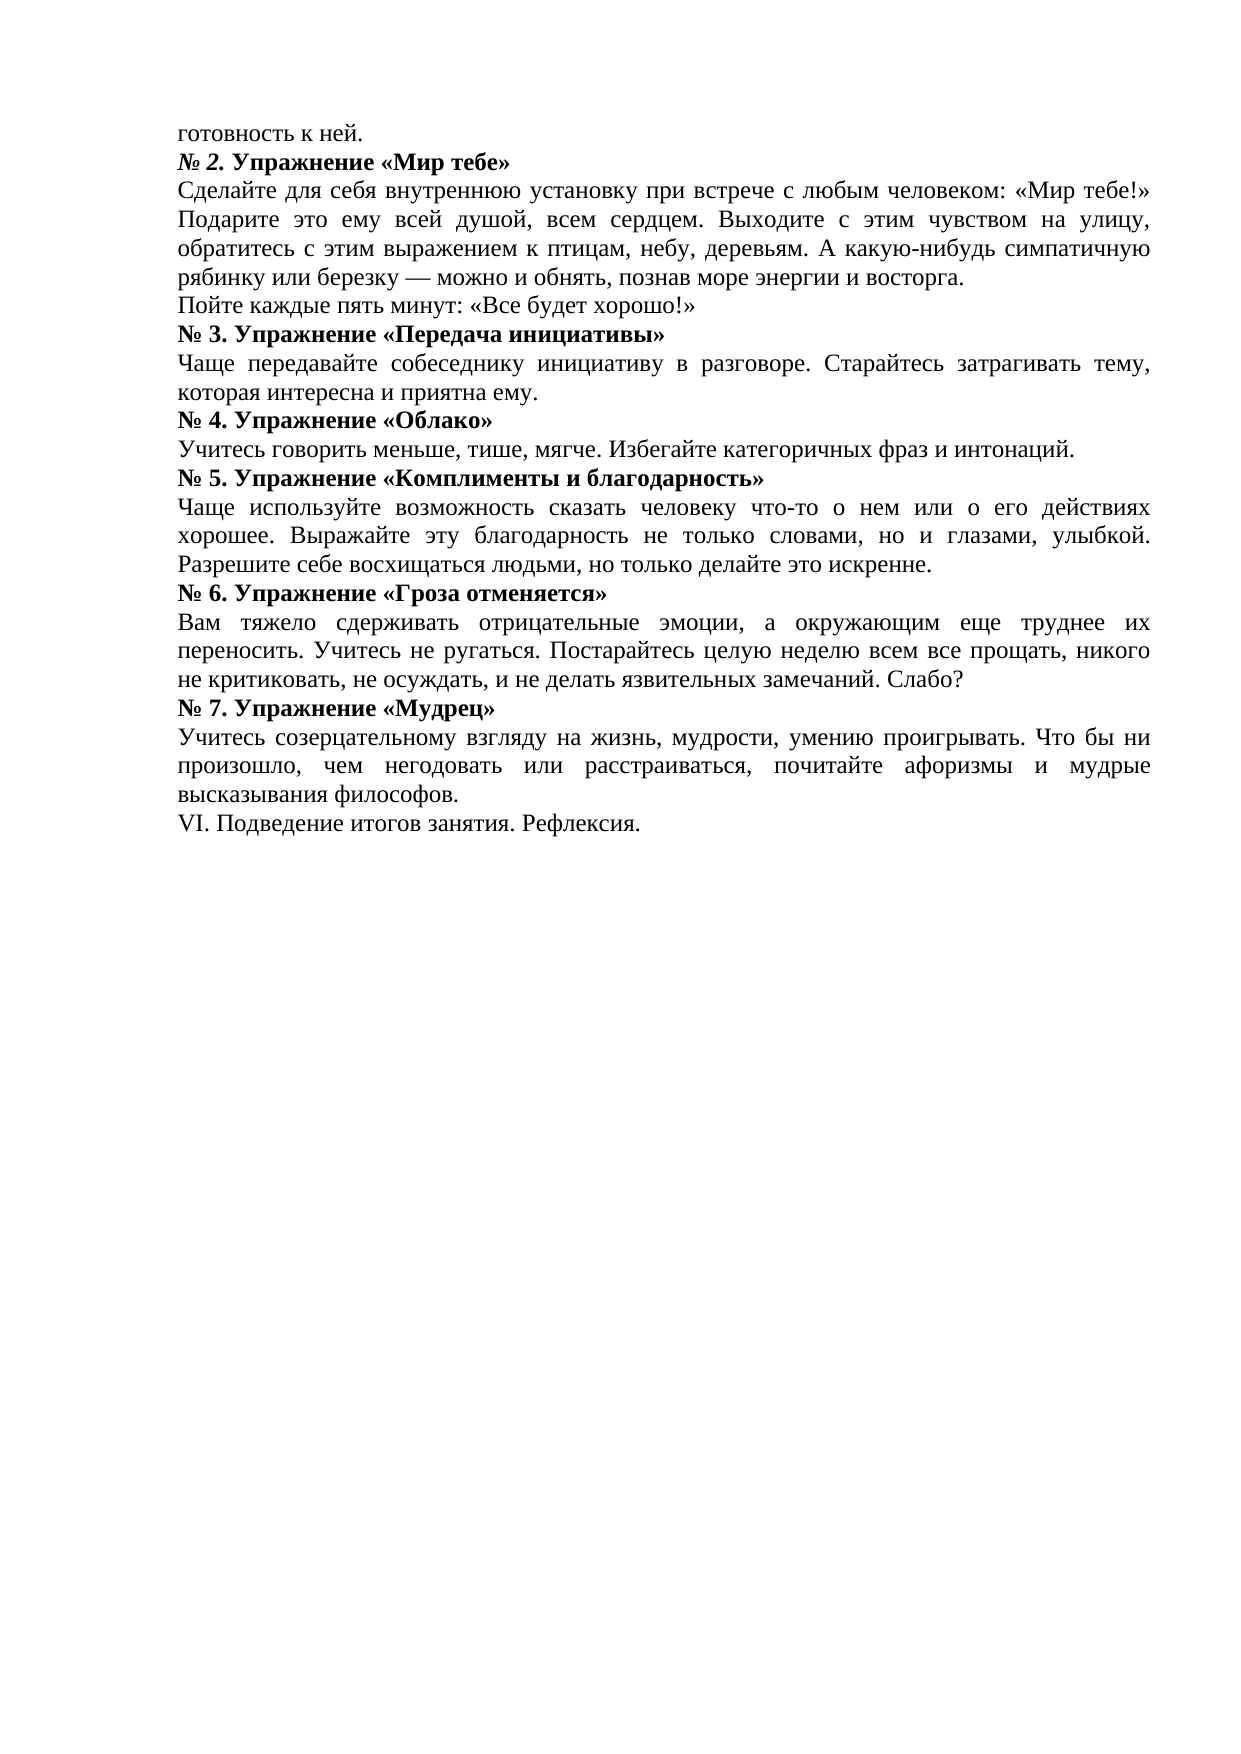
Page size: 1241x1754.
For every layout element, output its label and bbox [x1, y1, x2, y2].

table_header [177, 118, 1152, 868]
